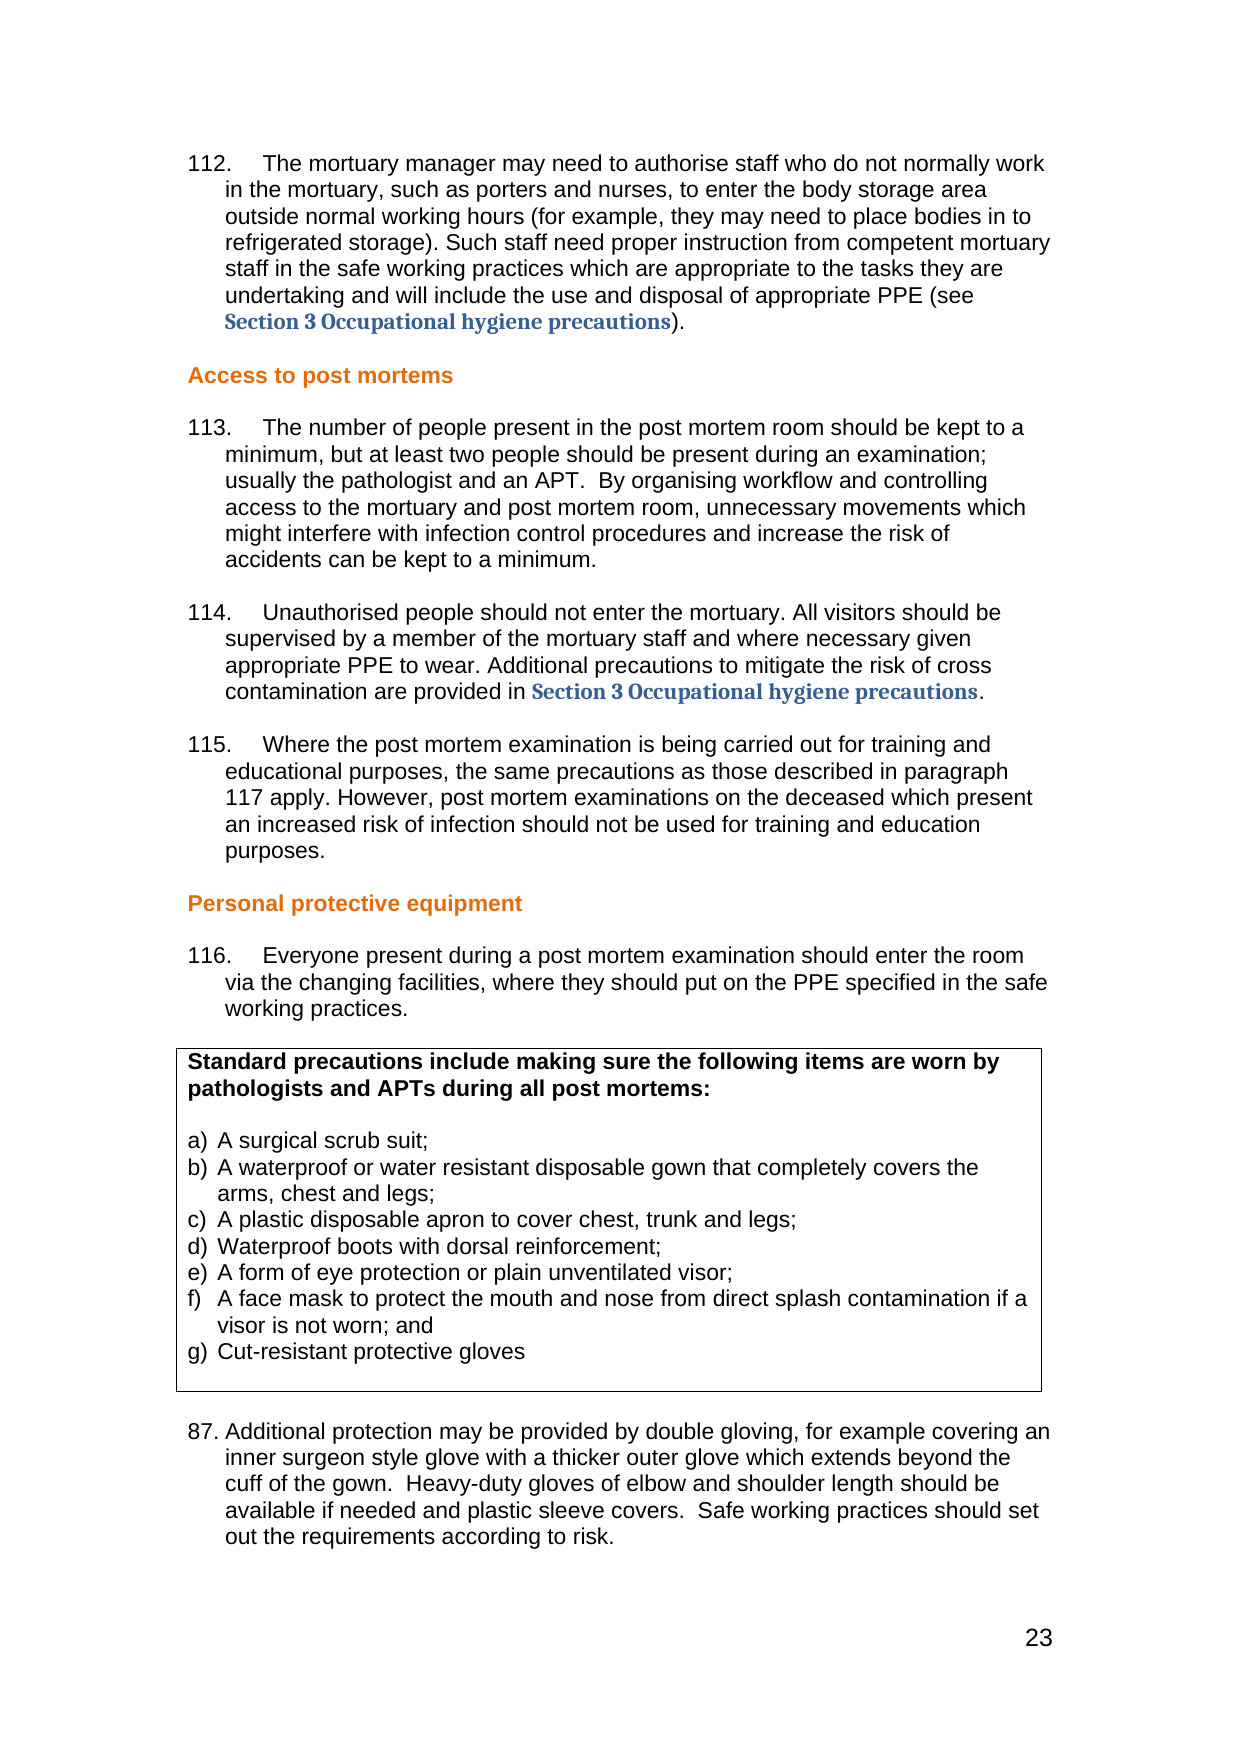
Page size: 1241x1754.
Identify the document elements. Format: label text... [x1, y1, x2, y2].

list Unauthorised people should not enter the mortuary. All visitors should be supervised by a member of the mortuary staff and where necessary given appropriate PPE to wear. Additional precautions to mitigate the risk of cross contamination are provided in Section 3 Occupational hygiene precautions. [187, 599, 1053, 705]
list The mortuary manager may need to authorise staff who do not normally work in the mortuary, such as porters and nurses, to enter the body storage area outside normal working hours (for example, they may need to place bodies in to refrigerated storage). Such staff need proper instruction from competent mortuary staff in the safe working practices which are appropriate to the tasks they are undertaking and will include the use and disposal of appropriate PPE (see Section 3 Occupational hygiene precautions). [187, 150, 1053, 335]
list Additional protection may be provided by double gloving, for example covering an inner surgeon style glove with a thicker outer glove which extends beyond the cuff of the gown. Heavy-duty gloves of elbow and shoulder length should be available if needed and plastic sleeve covers. Safe working practices should set out the requirements according to risk. [187, 1418, 1053, 1549]
list Everyone present during a post mortem examination should enter the room via the changing facilities, where they should put on the PPE specified in the safe working practices. [187, 942, 1053, 1021]
text Personal protective equipment [150, 889, 1053, 916]
text Access to post mortems [187, 362, 1053, 388]
list Where the post mortem examination is being carried out for training and educational purposes, the same precautions as those described in paragraph 117 apply. However, post mortem examinations on the deceased which present an increased risk of infection should not be used for training and education purposes. [187, 731, 1053, 863]
list The number of people present in the post mortem room should be kept to a minimum, but at least two people should be present during an examination; usually the pathologist and an APT. By organising workflow and controlling access to the mortuary and post mortem room, unnecessary movements which might interfere with infection control procedures and increase the risk of accidents can be kept to a minimum. [187, 414, 1053, 572]
table_header Standard precautions include making sure the following items are worn by pathologists and APTs during all post mortems: A surgical scrub suit; A waterproof or water resistant disposable gown that completely covers the arms, chest and legs; A plastic disposable apron to cover chest, trunk and legs; Waterproof boots with dorsal reinforcement; A form of eye protection or plain unventilated visor; A face mask to protect the mouth and nose from direct splash contamination if a visor is not worn; and Cut-resistant protective gloves [177, 1049, 1041, 1391]
